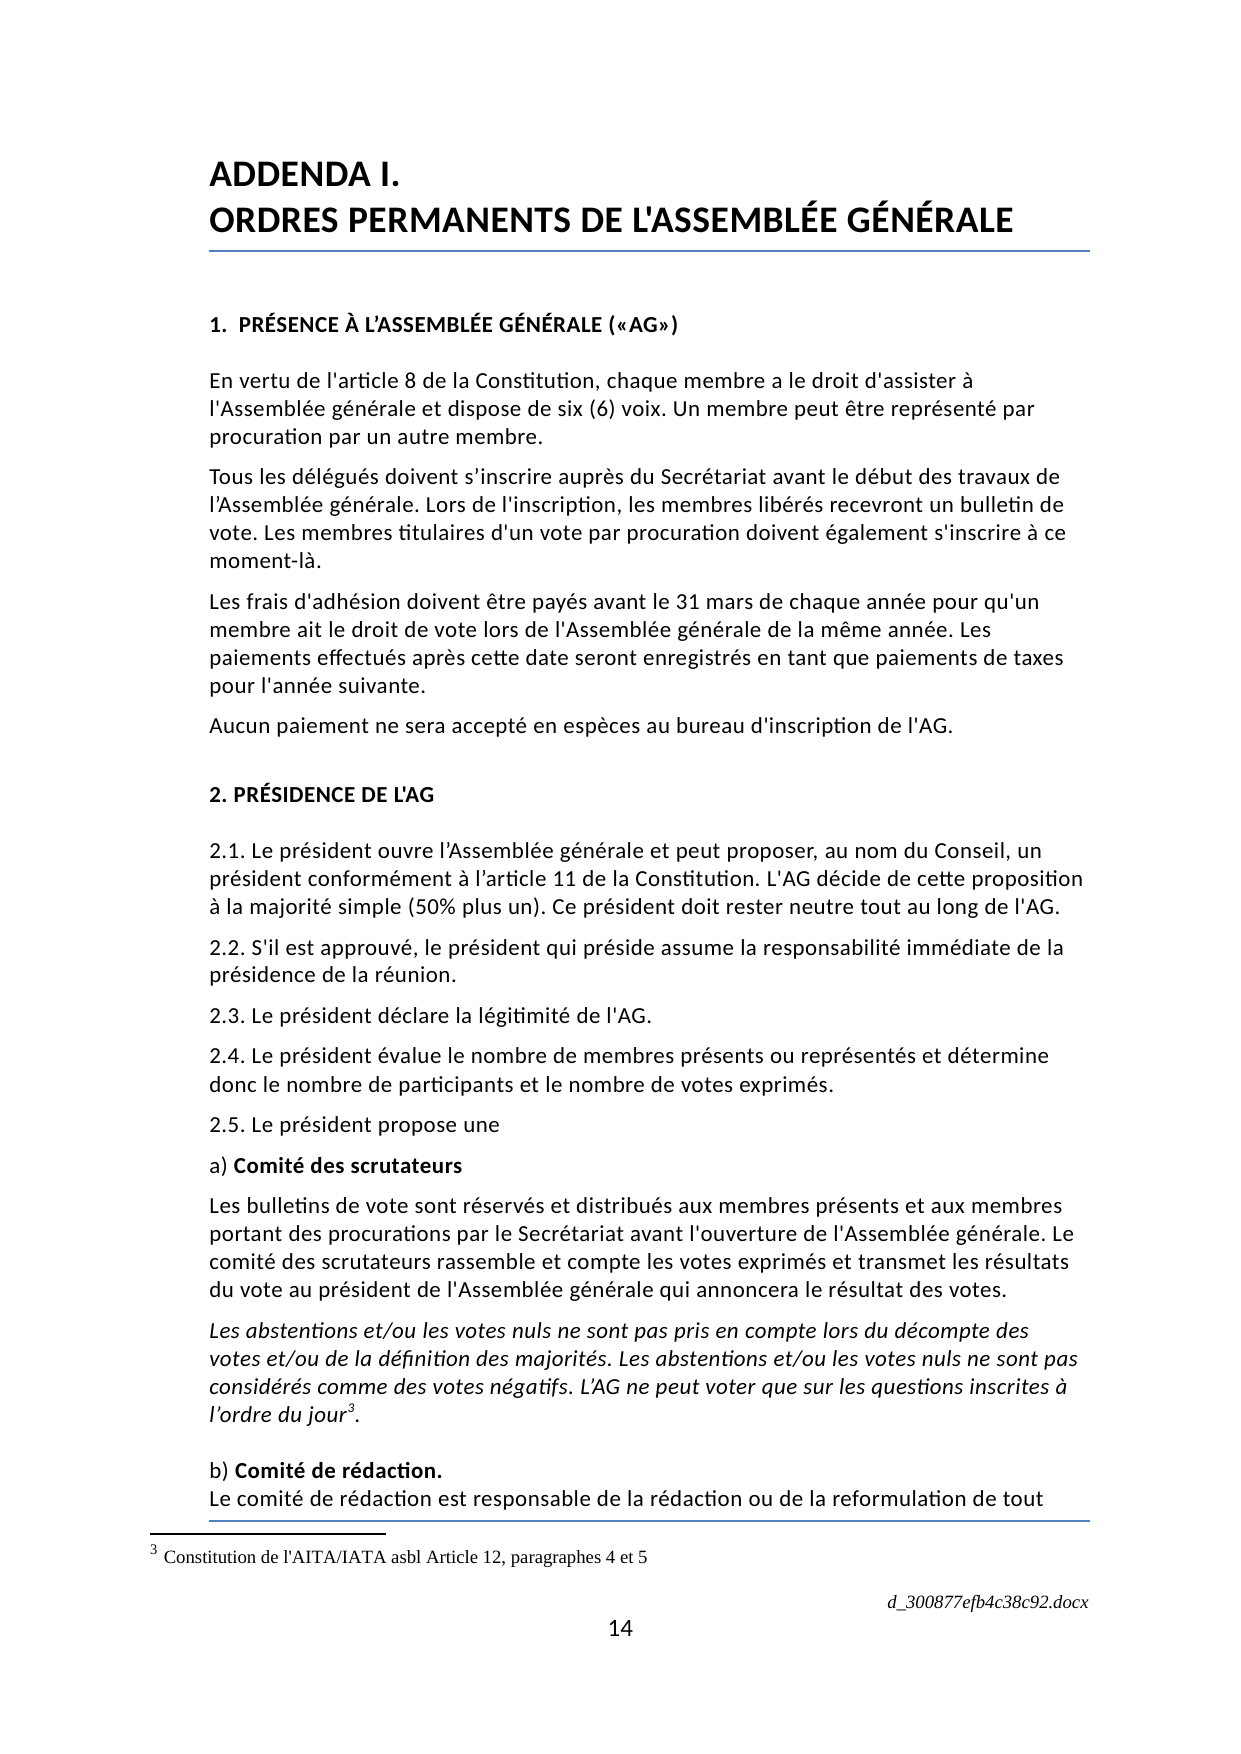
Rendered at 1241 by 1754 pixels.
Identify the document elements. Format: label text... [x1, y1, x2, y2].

title 2.1. Le président ouvre l’Assemblée générale et peut proposer, au nom du Conseil, un président conformément à l’article 11 de la Constitution. L'AG décide de cette proposition à la majorité simple (50% plus un). Ce président doit rester neutre tout au long de l'AG. [209, 836, 1090, 920]
title ORDRES PERMANENTS DE L'ASSEMBLÉE GÉNÉRALE [209, 196, 1090, 250]
title 2.3. Le président déclare la légitimité de l'AG. [209, 1001, 1090, 1029]
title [209, 1484, 1090, 1520]
title PRÉSENCE À L’ASSEMBLÉE GÉNÉRALE («AG») [209, 310, 1090, 338]
title Les bulletins de vote sont réservés et distribués aux membres présents et aux membres portant des procurations par le Secrétariat avant l'ouverture de l'Assemblée générale. Le comité des scrutateurs rassemble et compte les votes exprimés et transmet les résultats du vote au président de l'Assemblée générale qui annoncera le résultat des votes. [209, 1191, 1090, 1303]
title 2.2. S'il est approuvé, le président qui préside assume la responsabilité immédiate de la présidence de la réunion. [209, 933, 1090, 989]
title Aucun paiement ne sera accepté en espèces au bureau d'inscription de l'AG. [209, 711, 1090, 739]
title En vertu de l'article 8 de la Constitution, chaque membre a le droit d'assister à l'Assemblée générale et dispose de six (6) voix. Un membre peut être représenté par procuration par un autre membre. [209, 366, 1090, 450]
title Les frais d'adhésion doivent être payés avant le 31 mars de chaque année pour qu'un membre ait le droit de vote lors de l'Assemblée générale de la même année. Les paiements effectués après cette date seront enregistrés en tant que paiements de taxes pour l'année suivante. [209, 587, 1090, 699]
title ADDENDA I. [209, 150, 1090, 196]
title 2.4. Le président évalue le nombre de membres présents ou représentés et détermine donc le nombre de participants et le nombre de votes exprimés. [209, 1042, 1090, 1098]
title a) Comité des scrutateurs [209, 1151, 1090, 1179]
title Tous les délégués doivent s’inscrire auprès du Secrétariat avant le début des travaux de l’Assemblée générale. Lors de l'inscription, les membres libérés recevront un bulletin de vote. Les membres titulaires d'un vote par procuration doivent également s'inscrire à ce moment-là. [209, 462, 1090, 574]
title b) Comité de rédaction. [209, 1456, 1090, 1484]
title Les abstentions et/ou les votes nuls ne sont pas pris en compte lors du décompte des votes et/ou de la définition des majorités. Les abstentions et/ou les votes nuls ne sont pas considérés comme des votes négatifs. L’AG ne peut voter que sur les questions inscrites à l’ordre du jour. [209, 1316, 1090, 1428]
title 2. PRÉSIDENCE DE L'AG [209, 780, 1090, 808]
title 2.5. Le président propose une [209, 1110, 1090, 1138]
